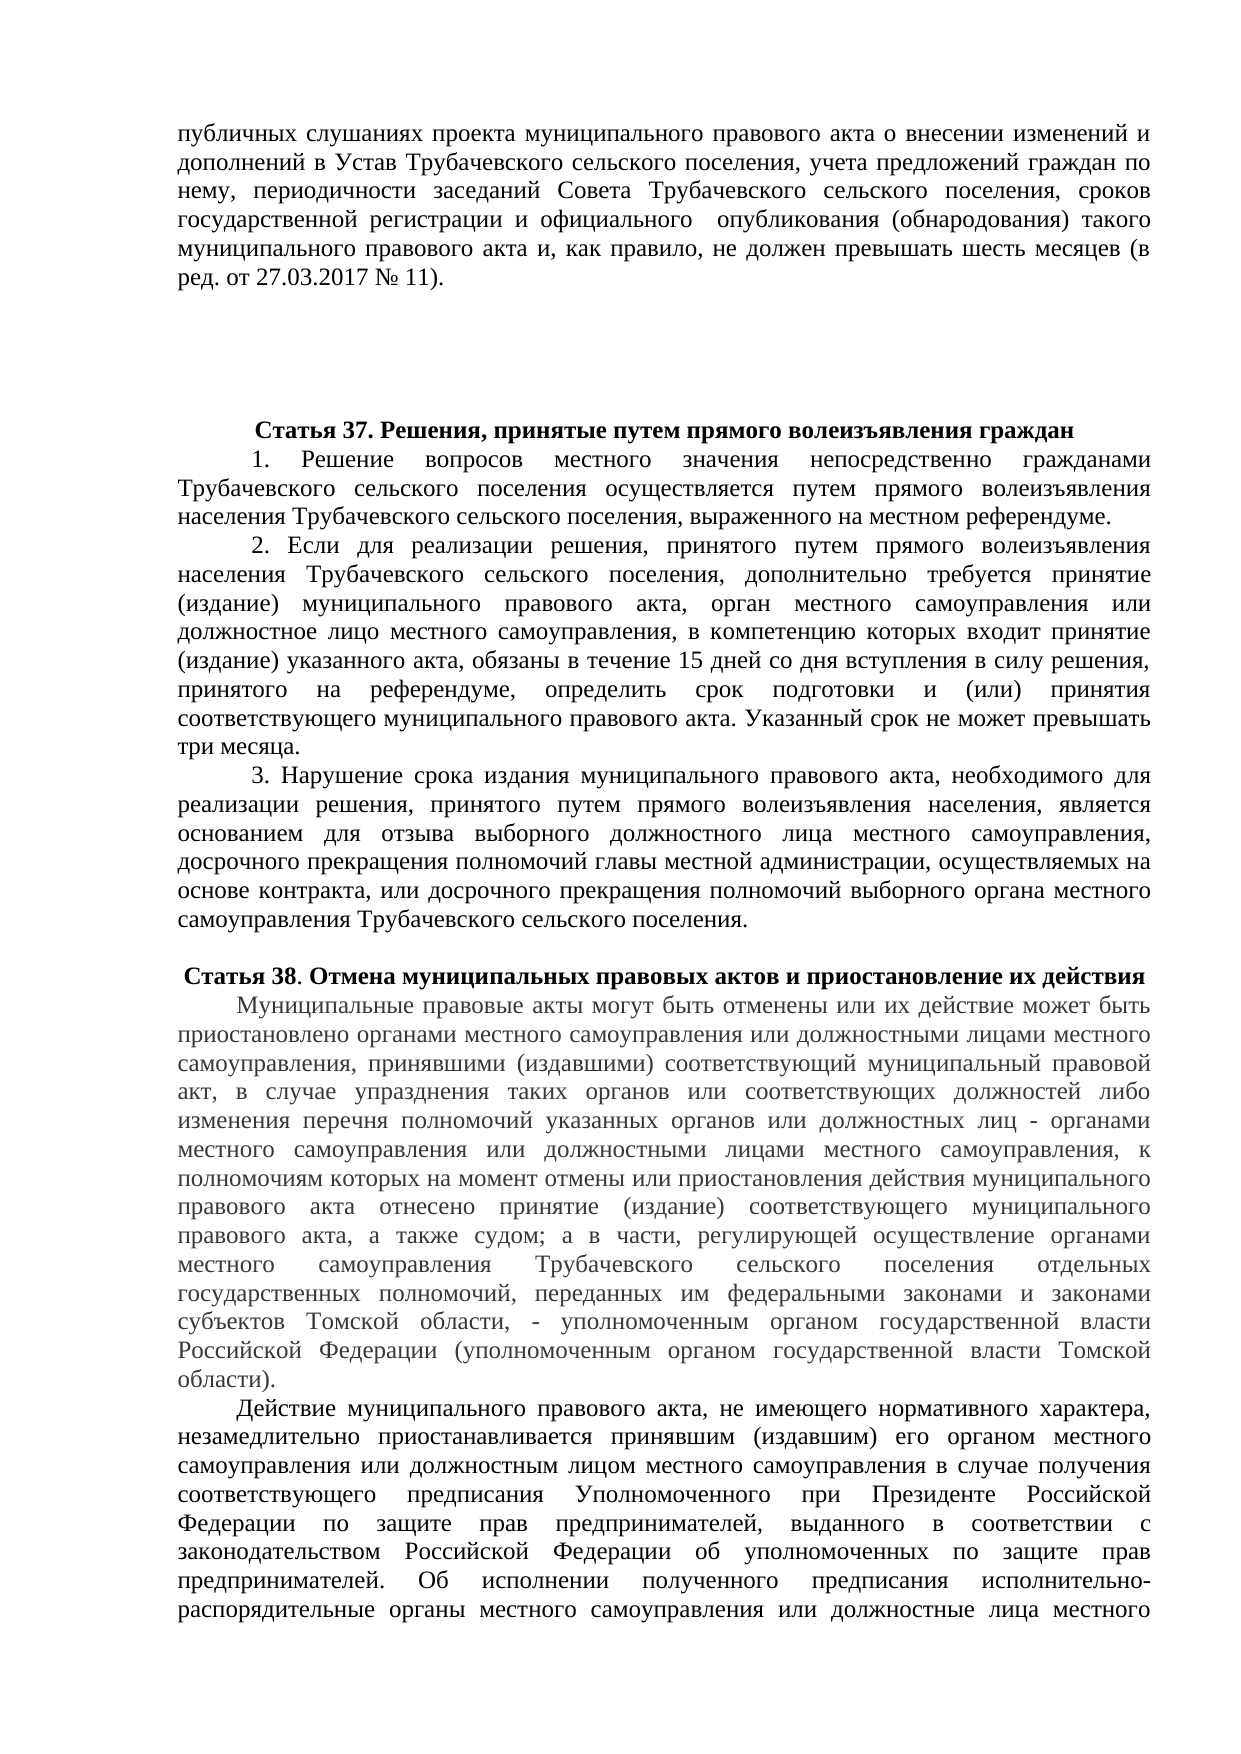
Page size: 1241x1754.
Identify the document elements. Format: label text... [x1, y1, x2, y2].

text Муниципальные правовые акты могут быть отменены или их действие может быть приостановлено органами местного самоуправления или должностными лицами местного самоуправления, принявшими (издавшими) соответствующий муниципальный правовой акт, в случае упразднения таких органов или соответствующих должностей либо изменения перечня полномочий указанных органов или должностных лиц - органами местного самоуправления или должностными лицами местного самоуправления, к полномочиям которых на момент отмены или приостановления действия муниципального правового акта отнесено принятие (издание) соответствующего муниципального правового акта, а также судом; а в части, регулирующей осуществление органами местного самоуправления Трубачевского сельского поселения отдельных государственных полномочий, переданных им федеральными законами и законами субъектов Томской области, - уполномоченным органом государственной власти Российской Федерации (уполномоченным органом государственной власти Томской области). [177, 990, 1152, 1393]
text Статья 37. Решения, принятые путем прямого волеизъявления граждан [177, 415, 1152, 444]
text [177, 1393, 1152, 1623]
text 3. Нарушение срока издания муниципального правового акта, необходимого для реализации решения, принятого путем прямого волеизъявления населения, является основанием для отзыва выборного должностного лица местного самоуправления, досрочного прекращения полномочий главы местной администрации, осуществляемых на основе контракта, или досрочного прекращения полномочий выборного органа местного самоуправления Трубачевского сельского поселения. [177, 760, 1152, 933]
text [177, 118, 1152, 291]
text Статья 38. Отмена муниципальных правовых актов и приостановление их действия [177, 961, 1152, 990]
text 2. Если для реализации решения, принятого путем прямого волеизъявления населения Трубачевского сельского поселения, дополнительно требуется принятие (издание) муниципального правового акта, орган местного самоуправления или должностное лицо местного самоуправления, в компетенцию которых входит принятие (издание) указанного акта, обязаны в течение 15 дней со дня вступления в силу решения, принятого на референдуме, определить срок подготовки и (или) принятия соответствующего муниципального правового акта. Указанный срок не может превышать три месяца. [177, 530, 1152, 760]
text 1. Решение вопросов местного значения непосредственно гражданами Трубачевского сельского поселения осуществляется путем прямого волеизъявления населения Трубачевского сельского поселения, выраженного на местном референдуме. [177, 444, 1152, 530]
